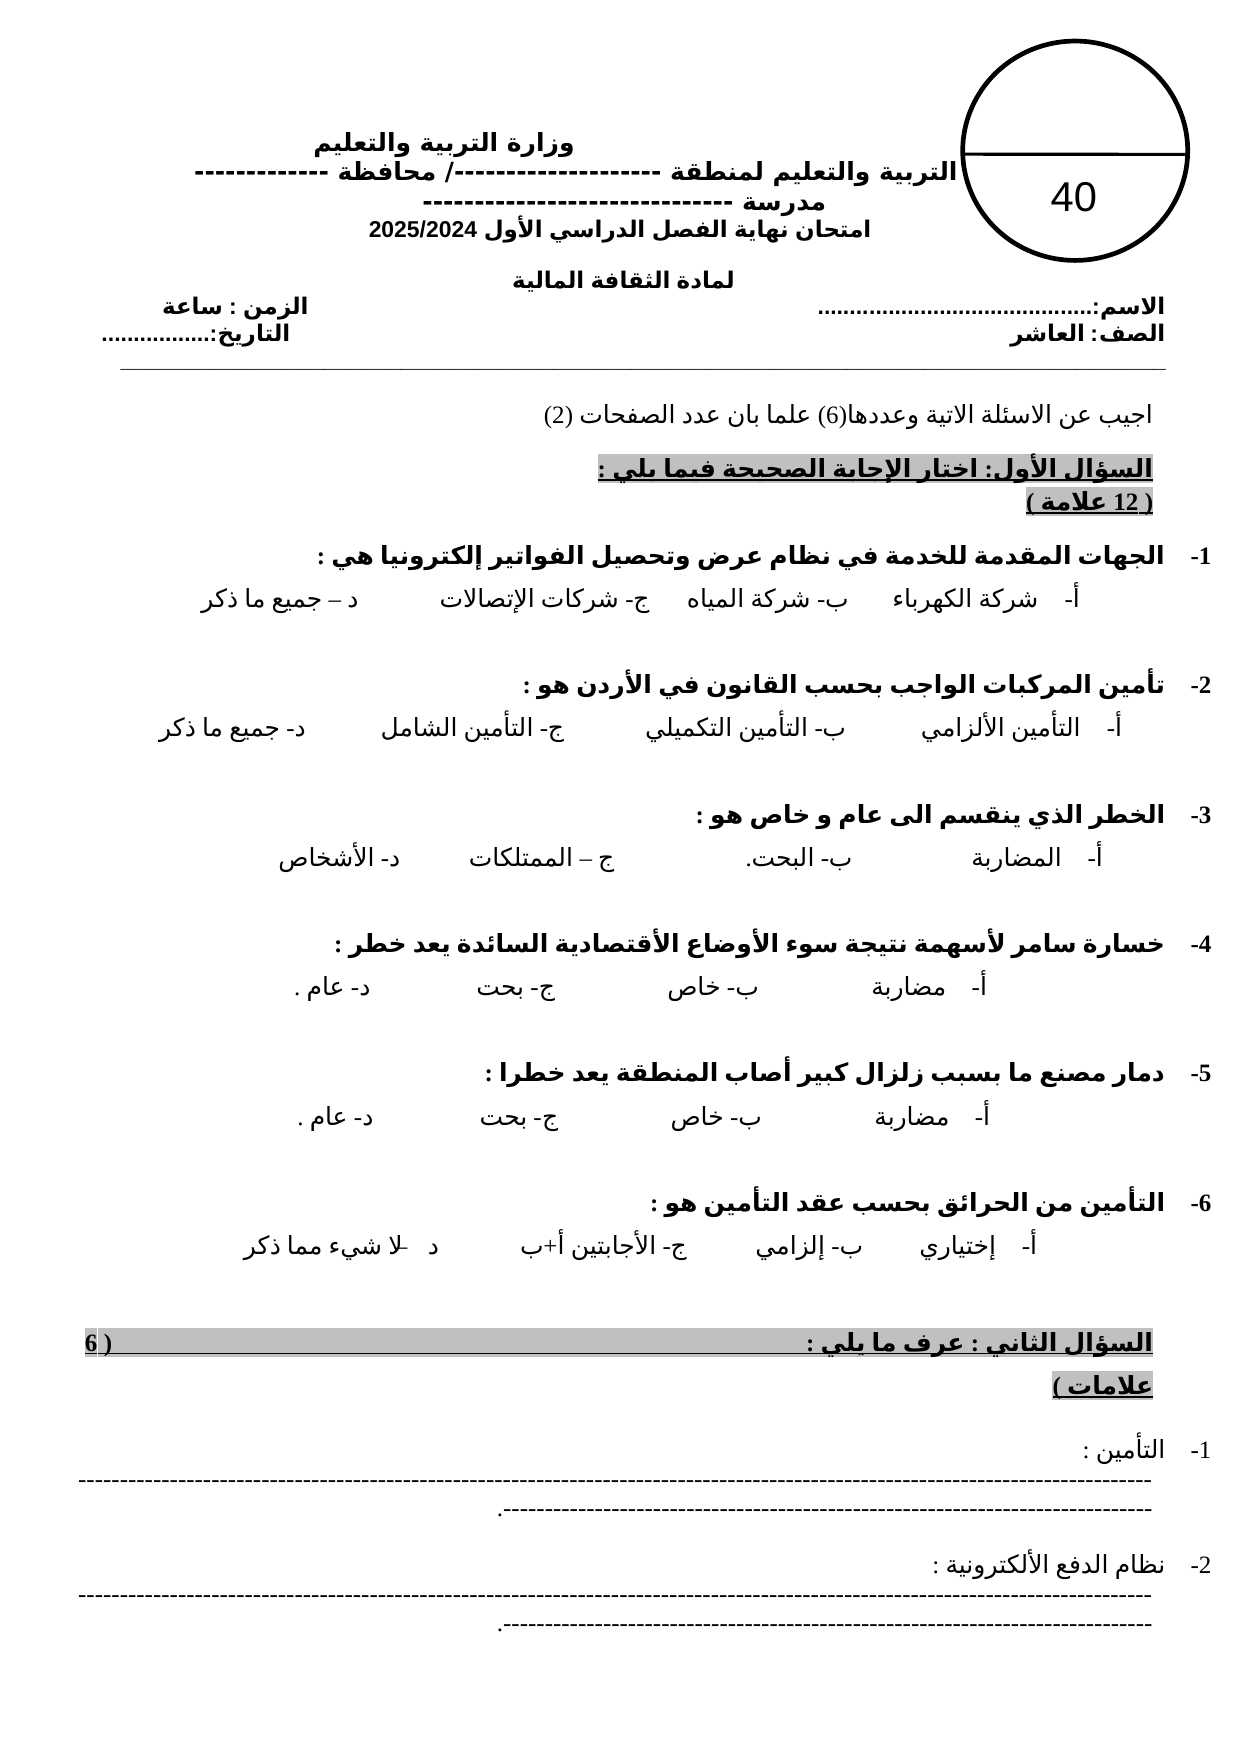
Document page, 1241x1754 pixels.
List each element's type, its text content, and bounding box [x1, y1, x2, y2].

text الاسم:........................................... الزمن : ساعة [75, 293, 1165, 319]
text اجيب عن الاسئلة الاتية وعددها(6) علما بان عدد الصفحات (2) [75, 400, 1153, 429]
list الخطر الذي ينقسم الى عام و خاص هو : [75, 800, 1190, 828]
list التأمين : ---------------------------------------------------------------------------------------------------------------------------------------------------------------------------------------------------------------. [75, 1435, 1190, 1521]
text لمادة الثقافة المالية [75, 267, 1165, 293]
list التأمين الألزامي ب- التأمين التكميلي ج- التأمين الشامل د- جميع ما ذكر [75, 713, 1190, 742]
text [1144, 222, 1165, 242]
list دمار مصنع ما بسبب زلزال كبير أصاب المنطقة يعد خطرا : [75, 1058, 1190, 1087]
text __________________________________________________________________________________ [75, 346, 1165, 372]
list مضاربة ب- خاص ج- بحت د- عام . [75, 972, 1190, 1001]
list المضاربة ب- البحت. ج – الممتلكات د- الأشخاص [75, 843, 1190, 872]
list نظام الدفع الألكترونية : ---------------------------------------------------------------------------------------------------------------------------------------------------------------------------------------------------------------. [75, 1550, 1190, 1636]
list مضاربة ب- خاص ج- بحت د- عام . [75, 1102, 1190, 1130]
text الصف: العاشر التاريخ:................. [75, 319, 1165, 346]
list التأمين من الحرائق بحسب عقد التأمين هو : [75, 1188, 1190, 1217]
text مديرية التربية والتعليم لمنطقة --------------------/ محافظة ------------- [75, 157, 966, 187]
list إختياري ب- إلزامي ج- الأجابتين أ+ب د – لا شيء مما ذكر [75, 1231, 1190, 1260]
list شركة الكهرباء ب- شركة المياه ج- شركات الإتصالات د – جميع ما ذكر [75, 584, 1190, 613]
text مدرسة ------------------------------ [75, 187, 981, 216]
text امتحان نهاية الفصل الدراسي الأول 2025/2024 [75, 216, 1007, 242]
text السؤال الأول: اختار الإجابة الصحيحة فيما يلي : ( 12 علامة ) [75, 454, 1153, 516]
list تأمين المركبات الواجب بحسب القانون في الأردن هو : [75, 670, 1190, 699]
text السؤال الثاني : عرف ما يلي : ( 6 علامات ) [75, 1328, 1153, 1400]
text وزارة التربية والتعليم [75, 75, 989, 157]
list خسارة سامر لأسهمة نتيجة سوء الأوضاع الأقتصادية السائدة يعد خطر : [75, 929, 1190, 958]
list الجهات المقدمة للخدمة في نظام عرض وتحصيل الفواتير إلكترونيا هي : [75, 541, 1190, 570]
